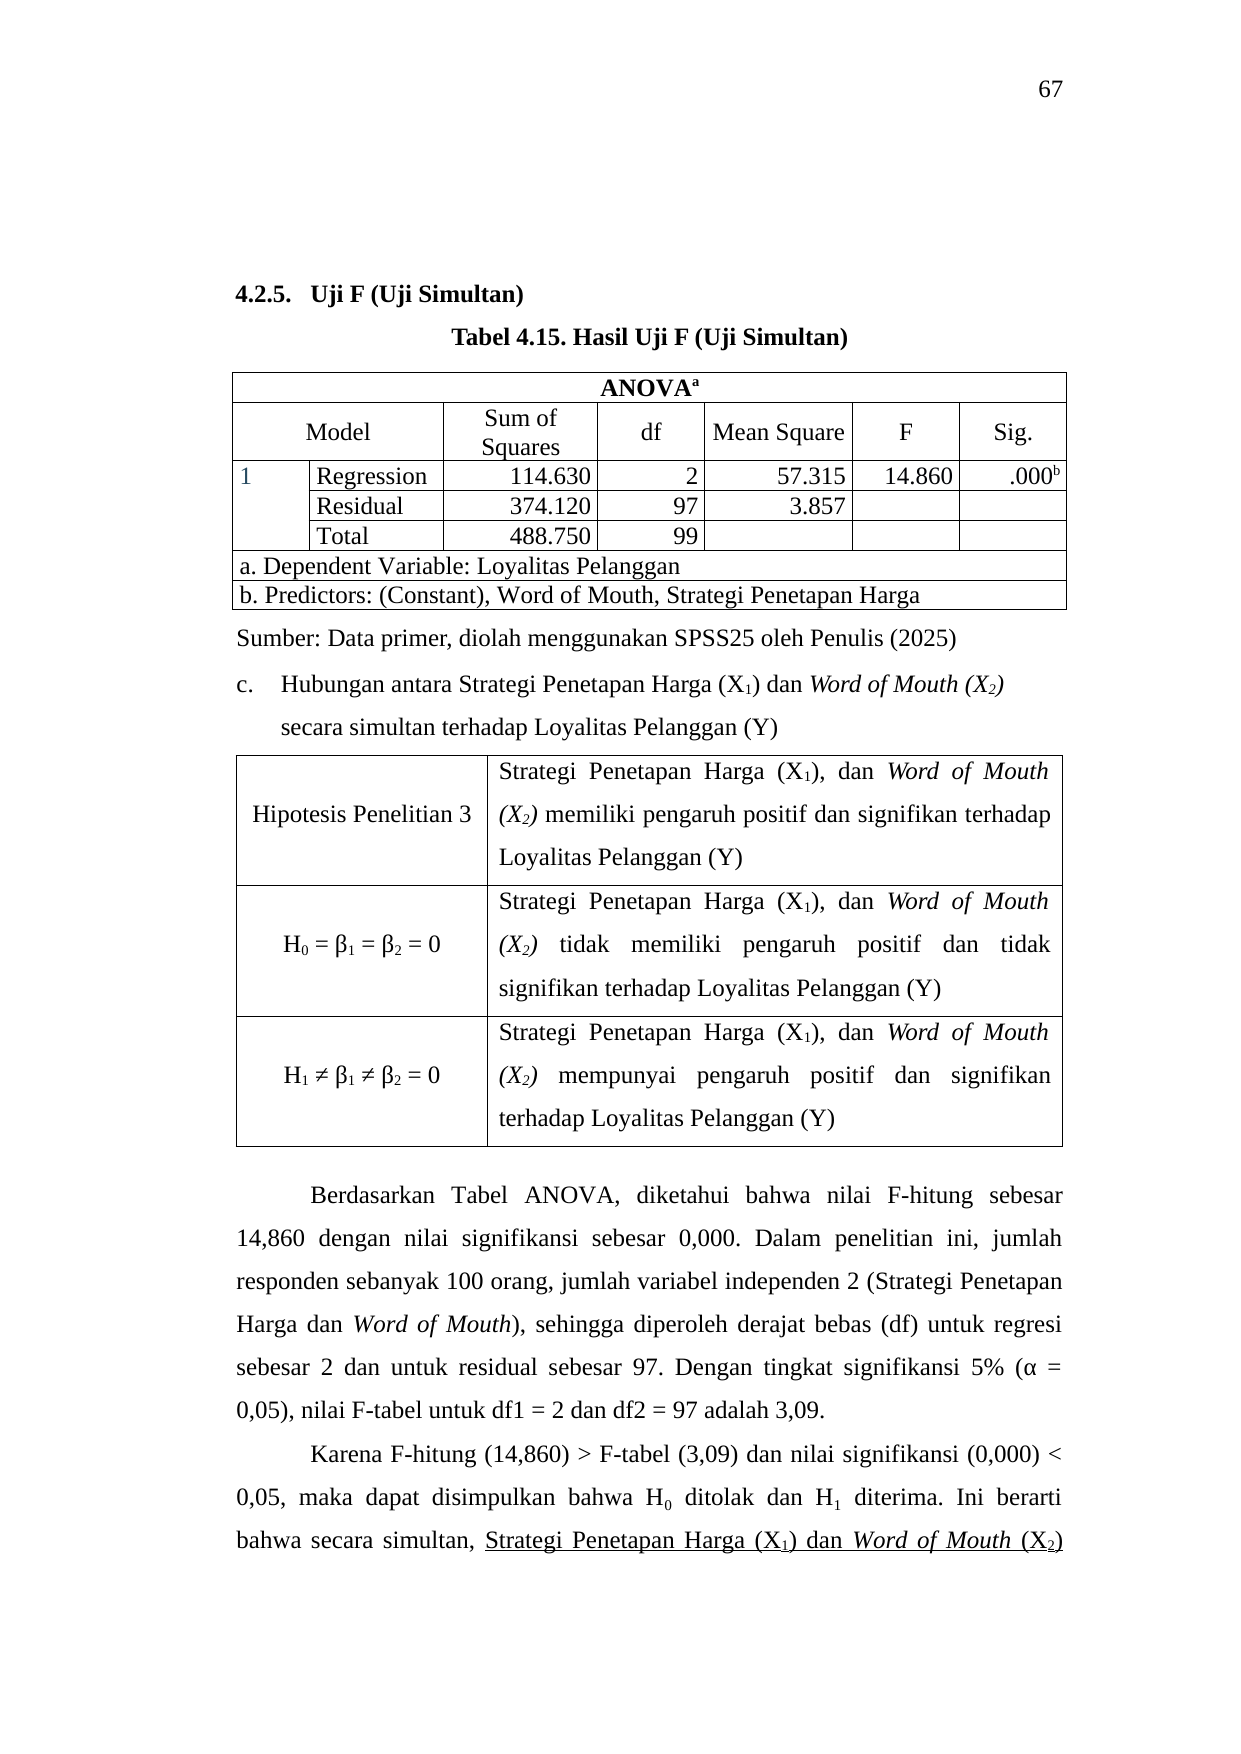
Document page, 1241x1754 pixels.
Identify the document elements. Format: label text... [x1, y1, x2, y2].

table_cell 2 [598, 461, 704, 490]
table_cell Sum of Squares [444, 403, 597, 460]
table_cell H0 = β1 = β2 = 0 [237, 886, 487, 1016]
table_cell 3.857 [705, 491, 852, 520]
text Sumber: Data primer, diolah menggunakan SPSS25 oleh Penulis (2025) [236, 610, 1063, 652]
table_cell [960, 491, 1066, 520]
table_cell .000b [960, 461, 1066, 490]
table_cell Sig. [960, 403, 1066, 460]
table_cell Model [233, 403, 443, 460]
table_cell Strategi Penetapan Harga (X1), dan Word of Mouth (X2) tidak memiliki pengaruh positif dan tidak signifikan terhadap Loyalitas Pelanggan (Y) [488, 886, 1062, 1016]
table_cell 1 [233, 461, 309, 550]
table_cell F [853, 403, 959, 460]
table_cell 488.750 [444, 521, 597, 550]
table_cell H1 ≠ β1 ≠ β2 = 0 [237, 1017, 487, 1146]
table_header Hipotesis Penelitian 3 [237, 756, 487, 885]
table_cell Residual [310, 491, 443, 520]
table_cell Mean Square [705, 403, 852, 460]
text Tabel 4.15. Hasil Uji F (Uji Simultan) [236, 322, 1063, 351]
list Berdasarkan Tabel ANOVA, diketahui bahwa nilai F-hitung sebesar 14,860 dengan nilai signifikansi sebesar 0,000. Dalam penelitian ini, jumlah responden sebanyak 100 orang, jumlah variabel independen 2 (Strategi Penetapan Harga dan Word of Mouth), sehingga diperoleh derajat bebas (df) untuk regresi sebesar 2 dan untuk residual sebesar 97. Dengan tingkat signifikansi 5% (α = 0,05), nilai F-tabel untuk df1 = 2 dan df2 = 97 adalah 3,09. [236, 1180, 1063, 1424]
table_cell Regression [310, 461, 443, 490]
table_header Strategi Penetapan Harga (X1), dan Word of Mouth (X2) memiliki pengaruh positif dan signifikan terhadap Loyalitas Pelanggan (Y) [488, 756, 1062, 885]
list Hubungan antara Strategi Penetapan Harga (X1) dan Word of Mouth (X2) secara simultan terhadap Loyalitas Pelanggan (Y) [236, 669, 1063, 741]
table_cell 374.120 [444, 491, 597, 520]
table_cell 57.315 [705, 461, 852, 490]
table_cell [705, 521, 852, 550]
table_cell a. Dependent Variable: Loyalitas Pelanggan [233, 551, 1066, 579]
table_cell df [598, 403, 704, 460]
table_cell [853, 491, 959, 520]
table_cell 97 [598, 491, 704, 520]
table_cell Strategi Penetapan Harga (X1), dan Word of Mouth (X2) mempunyai pengaruh positif dan signifikan terhadap Loyalitas Pelanggan (Y) [488, 1017, 1062, 1146]
table_cell 114.630 [444, 461, 597, 490]
table_cell Total [310, 521, 443, 550]
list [236, 1439, 1063, 1554]
table_cell 14.860 [853, 461, 959, 490]
table_cell [960, 521, 1066, 550]
table_cell 99 [598, 521, 704, 550]
table_cell b. Predictors: (Constant), Word of Mouth, Strategi Penetapan Harga [233, 581, 1066, 609]
table_cell [853, 521, 959, 550]
list Uji F (Uji Simultan) [235, 279, 1063, 308]
table_header ANOVAa [233, 373, 1066, 402]
